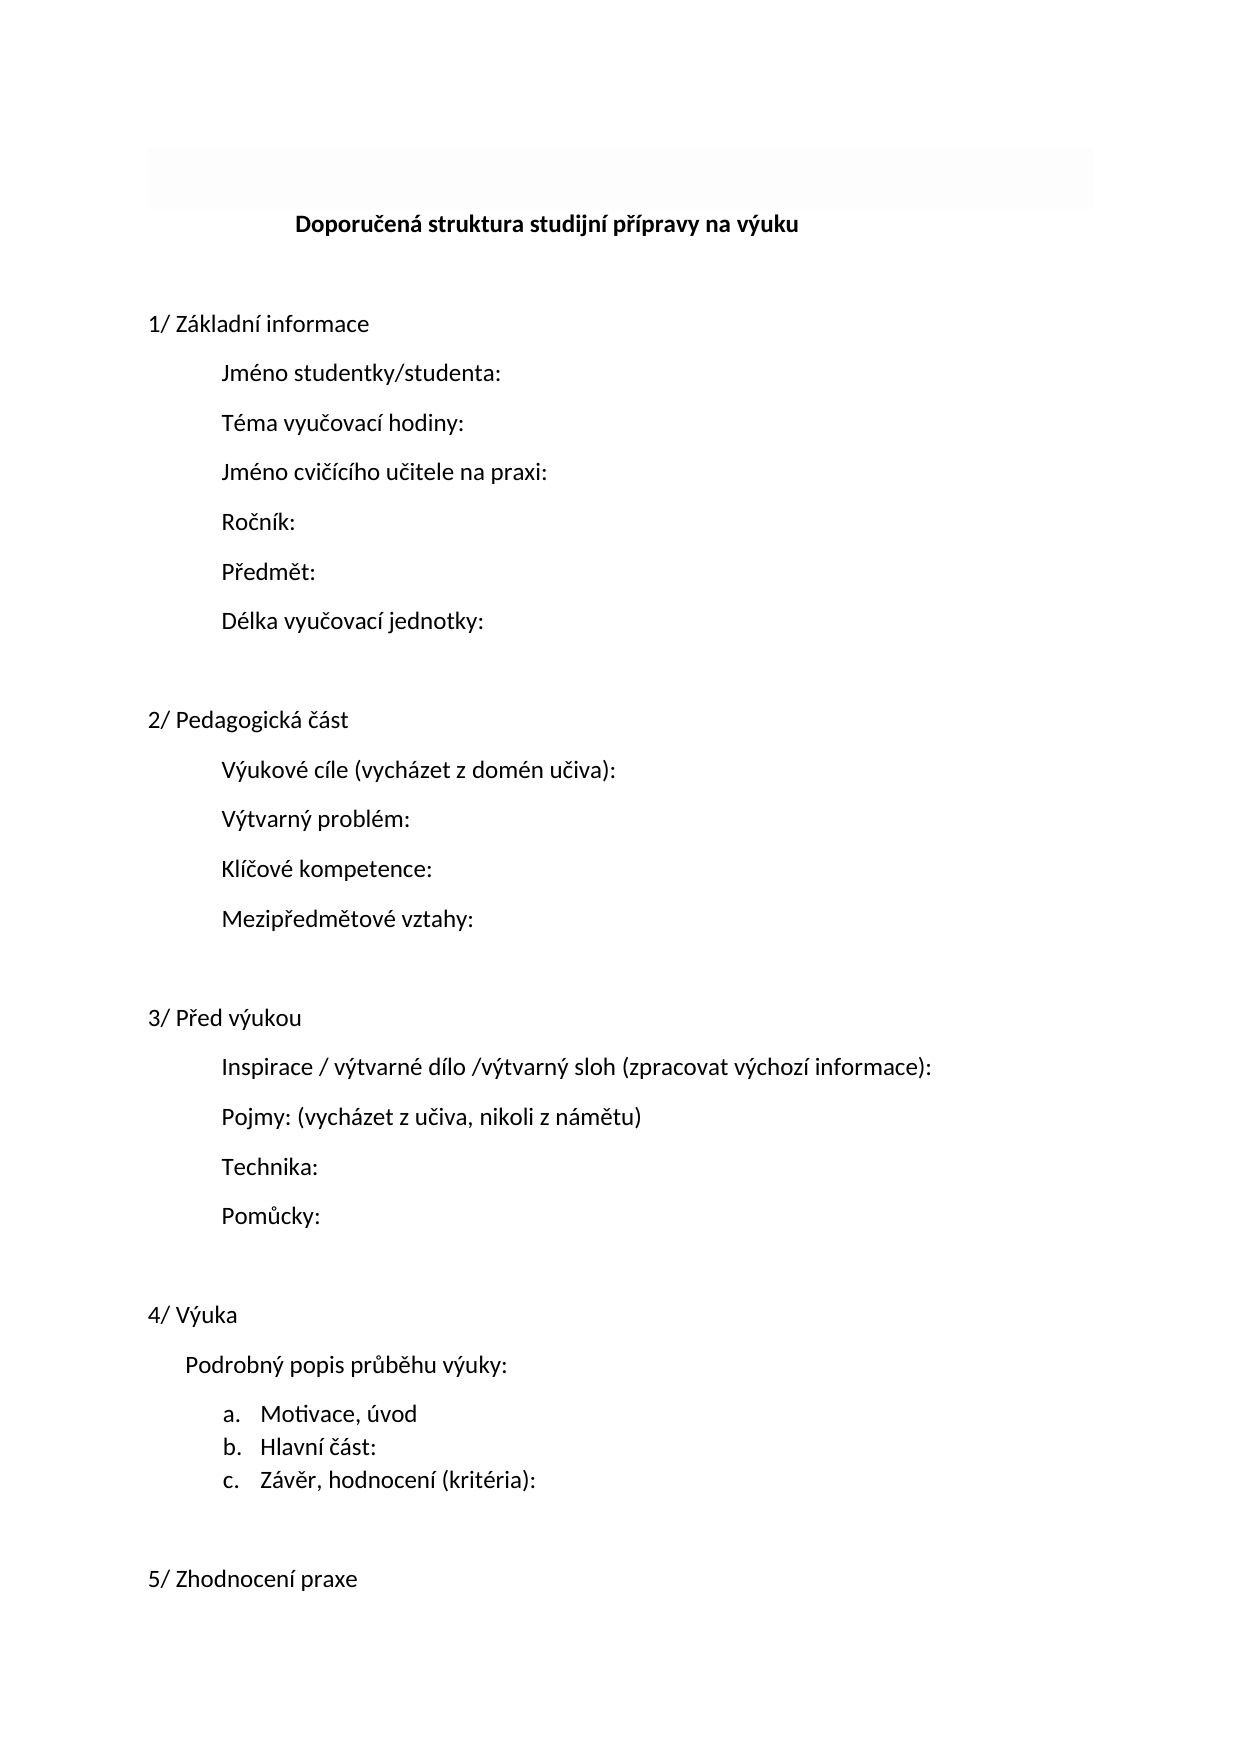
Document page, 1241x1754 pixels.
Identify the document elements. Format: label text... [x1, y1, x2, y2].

text 2/ Pedagogická část [148, 704, 1093, 735]
text Podrobný popis průběhu výuky: [185, 1349, 1093, 1379]
text Doporučená struktura studijní přípravy na výuku [221, 209, 1093, 239]
text Ročník: [221, 506, 1093, 537]
text Inspirace / výtvarné dílo /výtvarný sloh (zpracovat výchozí informace): [221, 1052, 1093, 1082]
text 3/ Před výukou [148, 1002, 1093, 1032]
text Jméno studentky/studenta: [221, 357, 1093, 388]
text Pojmy: (vycházet z učiva, nikoli z námětu) [221, 1101, 1093, 1132]
text Téma vyučovací hodiny: [221, 407, 1093, 437]
text Délka vyučovací jednotky: [221, 605, 1093, 636]
text Předmět: [221, 556, 1093, 586]
text Výtvarný problém: [221, 804, 1093, 834]
list Motivace, úvod [223, 1399, 1093, 1429]
text Jméno cvičícího učitele na praxi: [221, 457, 1093, 487]
text 1/ Základní informace [148, 308, 1093, 338]
text 5/ Zhodnocení praxe [148, 1564, 1093, 1594]
text Pomůcky: [221, 1200, 1093, 1231]
text Mezipředmětové vztahy: [221, 903, 1093, 933]
text 4/ Výuka [148, 1299, 1093, 1330]
text Technika: [221, 1151, 1093, 1181]
list Závěr, hodnocení (kritéria): [223, 1464, 1093, 1495]
text Klíčové kompetence: [221, 853, 1093, 884]
text Výukové cíle (vycházet z domén učiva): [221, 754, 1093, 784]
list Hlavní část: [223, 1432, 1093, 1462]
